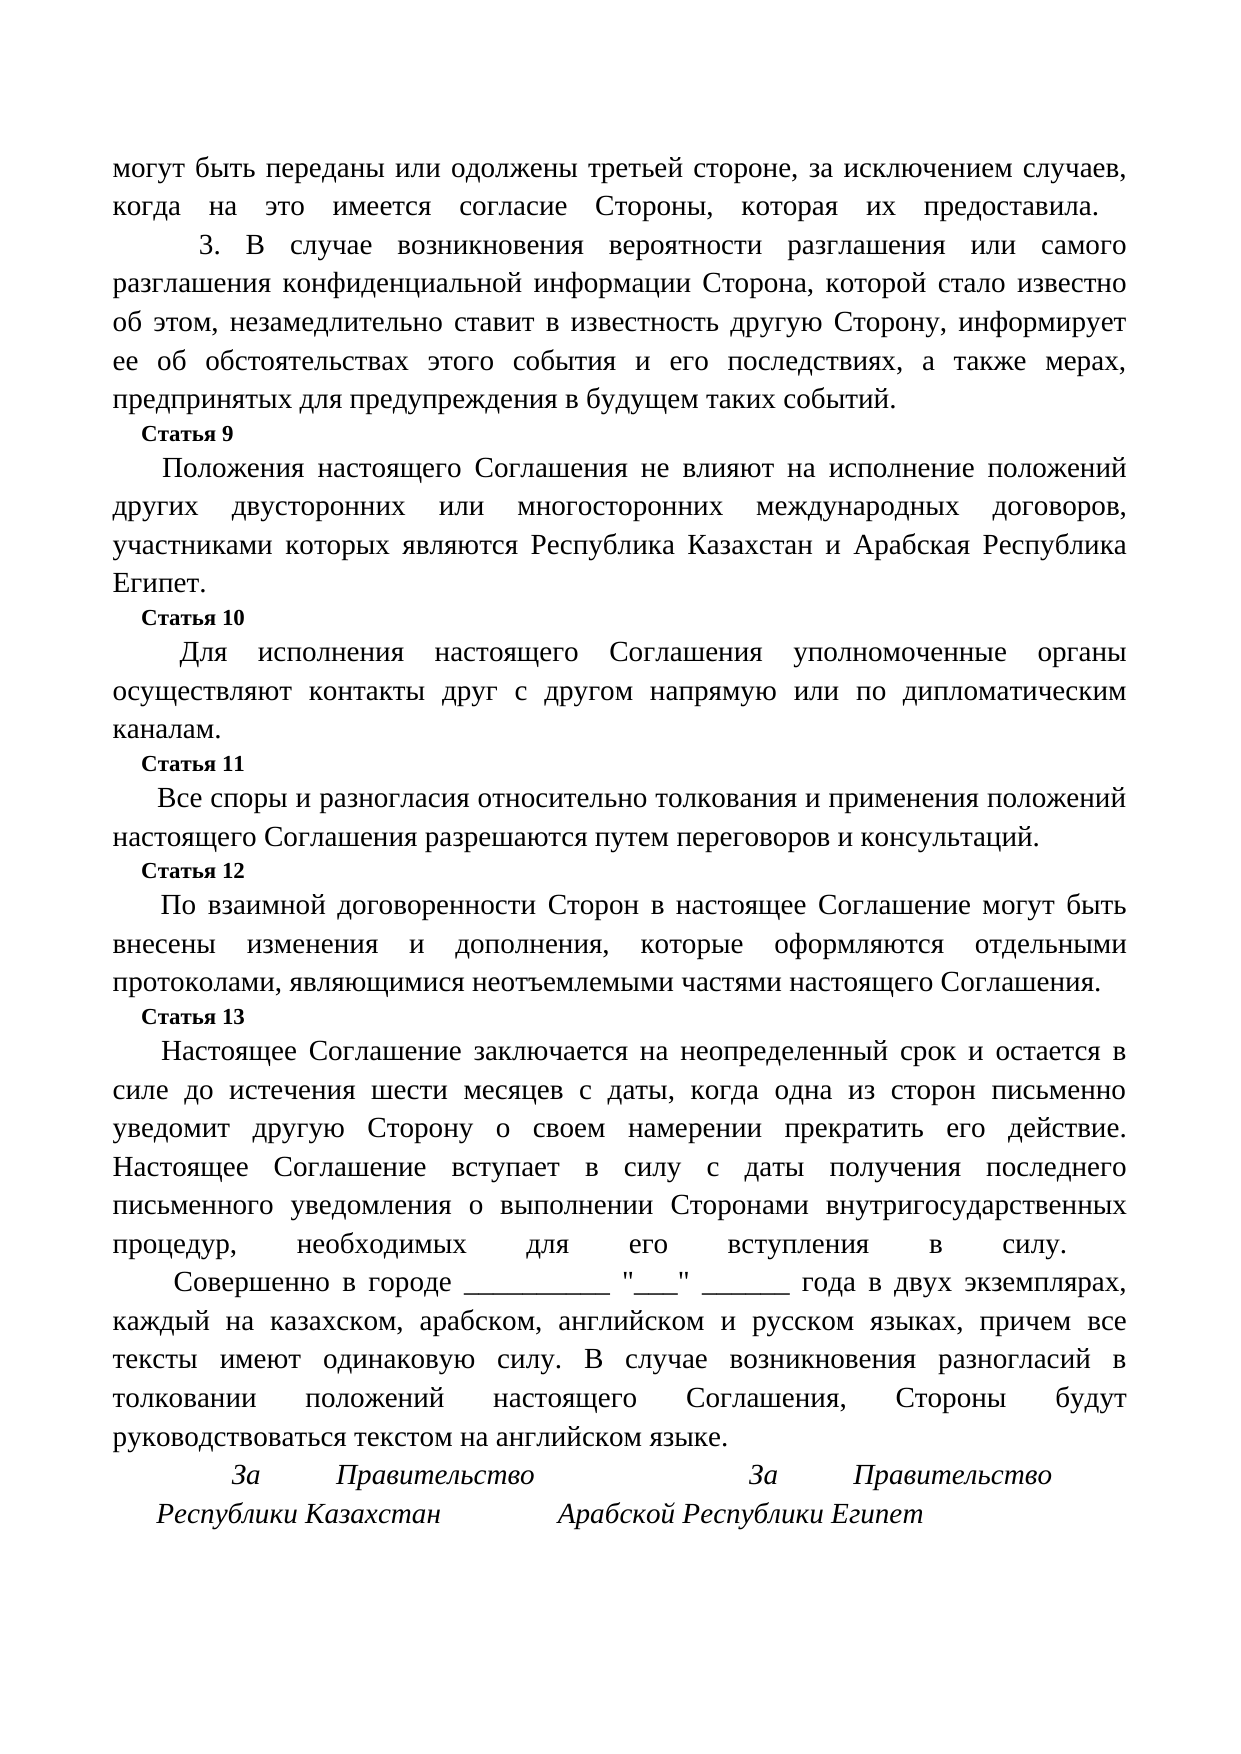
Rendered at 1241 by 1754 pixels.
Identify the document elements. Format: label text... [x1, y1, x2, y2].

text За Правительство За Правительство Республики Казахстан Арабской Республики Египет [112, 1457, 1128, 1529]
text Статья 9 [112, 420, 1128, 446]
text Статья 12 [112, 857, 1128, 884]
text Все споры и разногласия относительно толкования и применения положений настоящего Соглашения разрешаются путем переговоров и консультаций. [112, 780, 1128, 852]
text Статья 10 [112, 604, 1128, 631]
text По взаимной договоренности Сторон в настоящее Соглашение могут быть внесены изменения и дополнения, которые оформляются отдельными протоколами, являющимися неотъемлемыми частями настоящего Соглашения. [112, 887, 1128, 998]
text Положения настоящего Соглашения не влияют на исполнение положений других двусторонних или многосторонних международных договоров, участниками которых являются Республика Казахстан и Арабская Республика Египет. [112, 450, 1128, 599]
text Для исполнения настоящего Соглашения уполномоченные органы осуществляют контакты друг с другом напрямую или по дипломатическим каналам. [112, 634, 1128, 745]
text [112, 150, 1128, 415]
text Статья 13 [112, 1003, 1128, 1029]
text Статья 11 [112, 750, 1128, 776]
text Настоящее Соглашение заключается на неопределенный срок и остается в силе до истечения шести месяцев с даты, когда одна из сторон письменно уведомит другую Сторону о своем намерении прекратить его действие. Настоящее Соглашение вступает в силу с даты получения последнего письменного уведомления о выполнении Сторонами внутригосударственных процедур, необходимых для его вступления в силу. Совершенно в городе __________ "___" ______ года в двух экземплярах, каждый на казахском, арабском, английском и русском языках, причем все тексты имеют одинаковую силу. В случае возникновения разногласий в толковании положений настоящего Соглашения, Стороны будут руководствоваться текстом на английском языке. [112, 1033, 1128, 1452]
